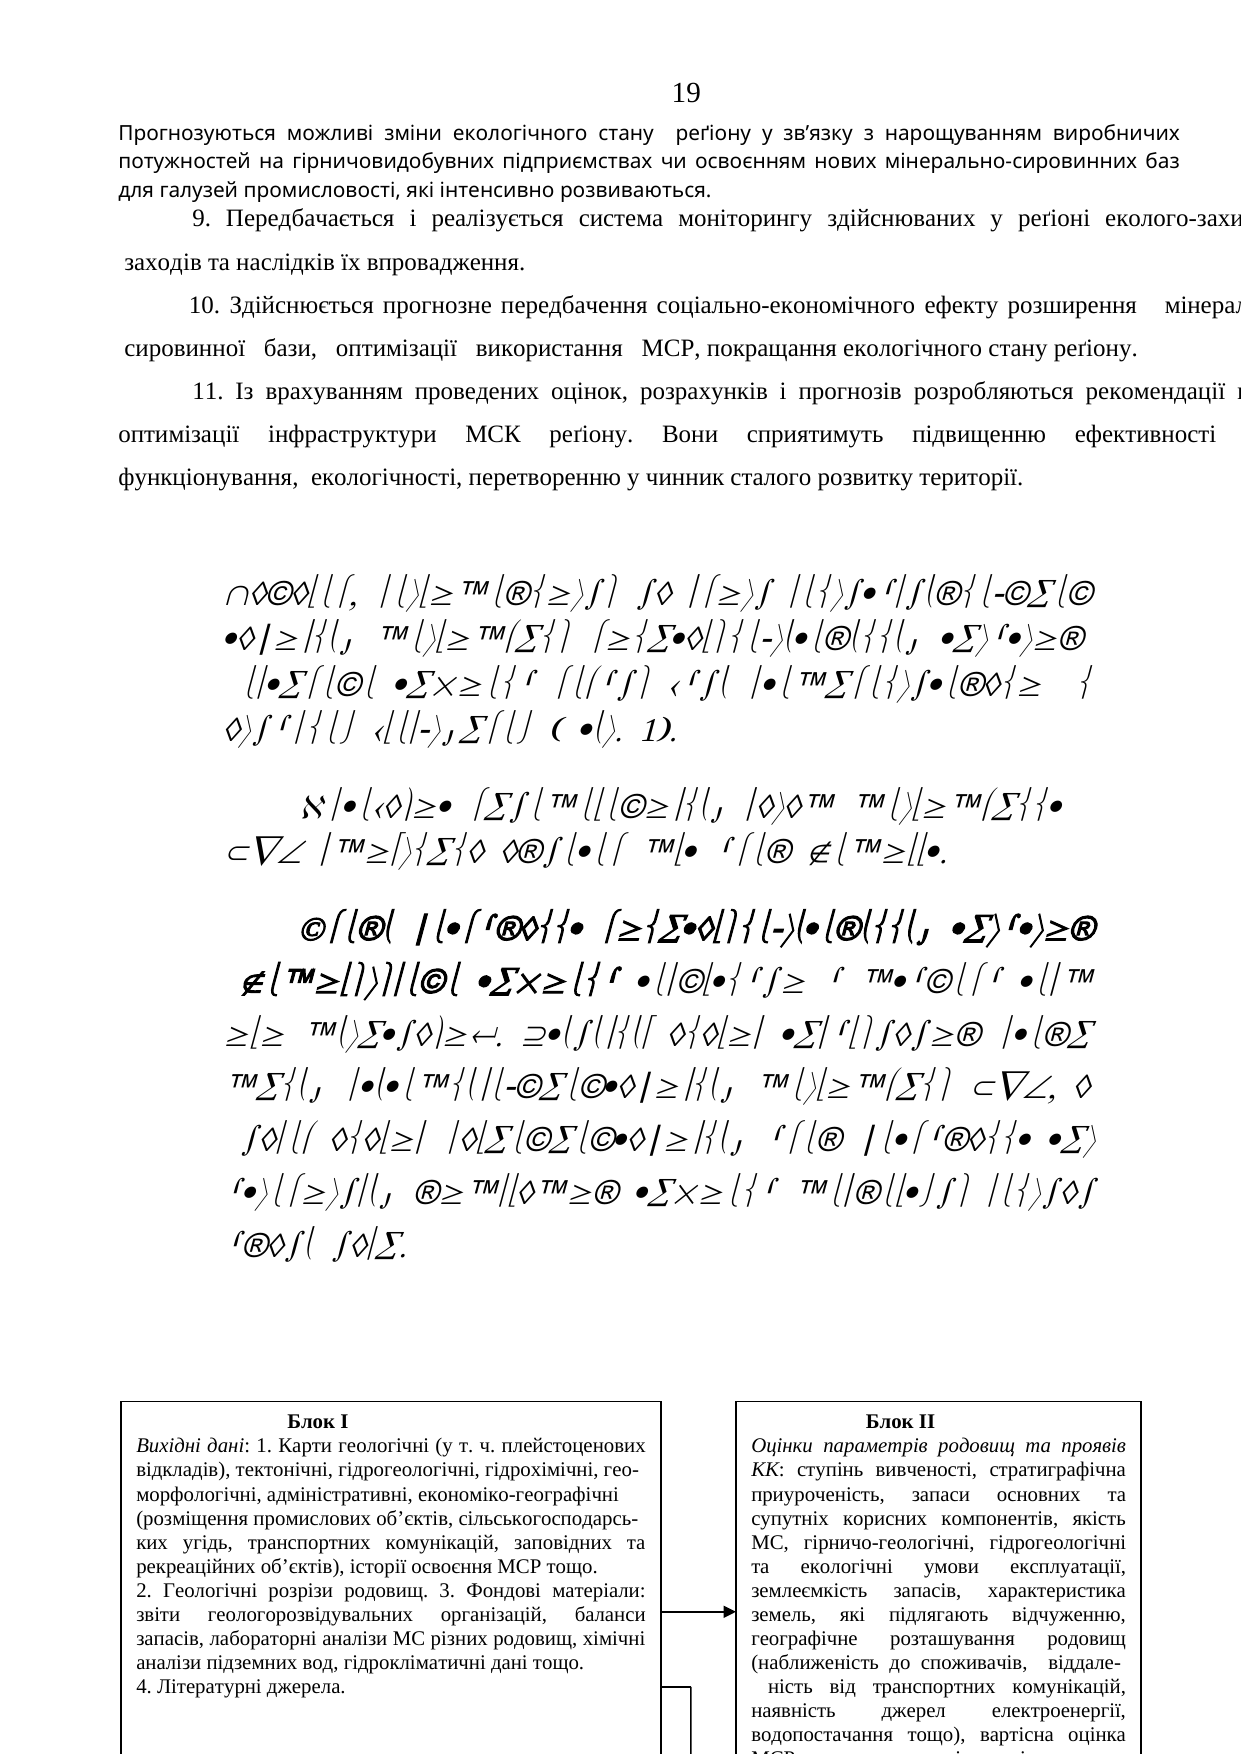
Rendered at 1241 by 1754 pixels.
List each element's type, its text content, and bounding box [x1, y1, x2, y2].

text  [222, 537, 1098, 748]
text 9. Передбачається і реалізується система моніторингу здійснюваних у реґіоні еколого-захисних заходів та наслідків їх впровадження. [124, 203, 1240, 275]
text  [222, 917, 1098, 1220]
text  [222, 795, 1098, 871]
text 10. Здійснюється прогнозне передбачення соціально-економічного ефекту розширення мінерально-сировинної бази, оптимізації використання МСР, покращання екологічного стану реґіону. [124, 290, 1240, 362]
text Прогнозуються можливі зміни екологічного стану реґіону у зв’язку з нарощуванням виробничих потужностей на гірничовидобувних підприємствах чи освоєнням нових мінерально-сировинних баз для галузей промисловості, які інтенсивно розвиваються. [118, 118, 1181, 203]
text 11. Із врахуванням проведених оцінок, розрахунків і прогнозів розробляються рекомендації щодо оптимізації інфраструктури МСК реґіону. Вони сприятимуть підвищенню ефективності його функціонування, екологічності, перетворенню у чинник сталого розвитку території. [118, 376, 1240, 491]
